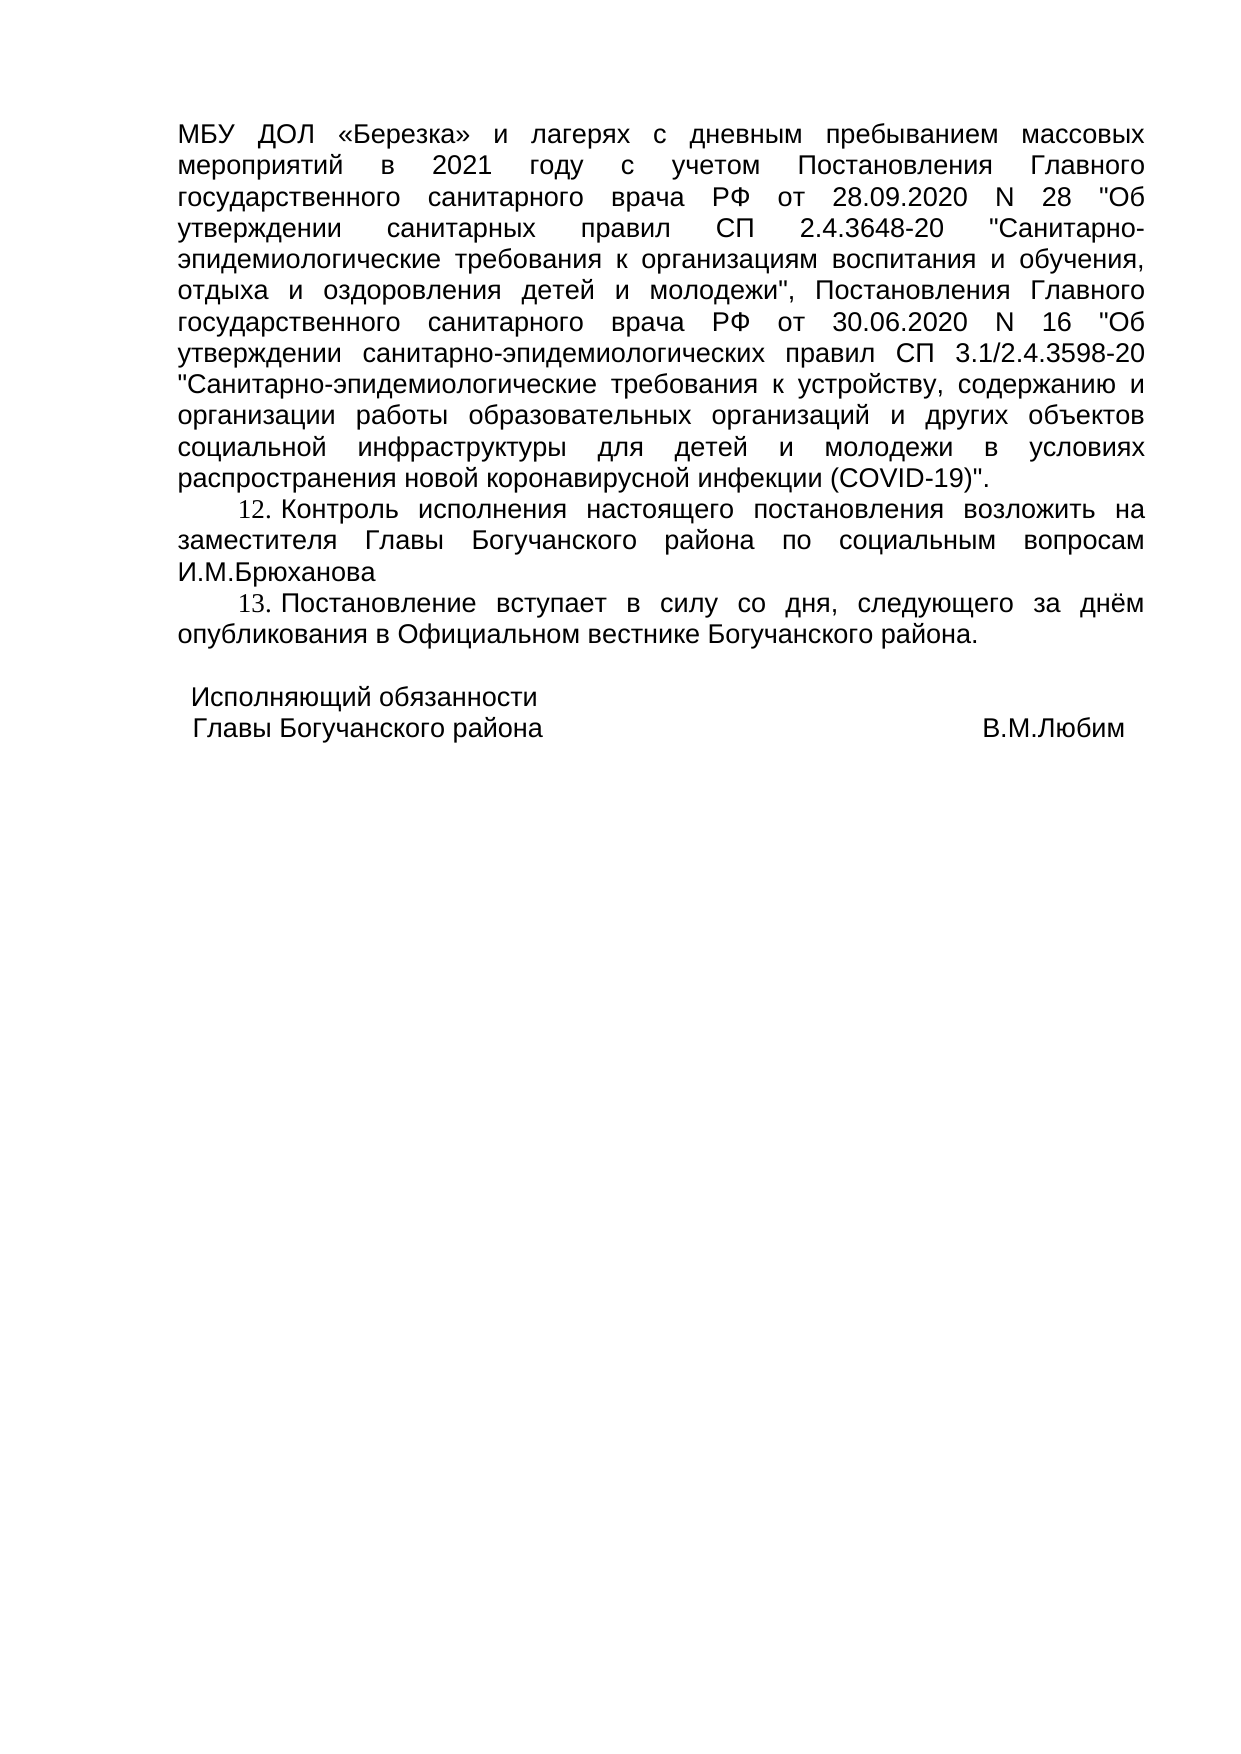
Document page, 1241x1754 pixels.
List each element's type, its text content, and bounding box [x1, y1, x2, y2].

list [177, 118, 1146, 493]
text Главы Богучанского района В.М.Любим [177, 712, 1152, 743]
list Постановление вступает в силу со дня, следующего за днём опубликования в Официальном вестнике Богучанского района. [177, 587, 1146, 649]
list Контроль исполнения настоящего постановления возложить на заместителя Главы Богучанского района по социальным вопросам И.М.Брюханова [177, 493, 1146, 587]
text Исполняющий обязанности [183, 681, 1152, 712]
